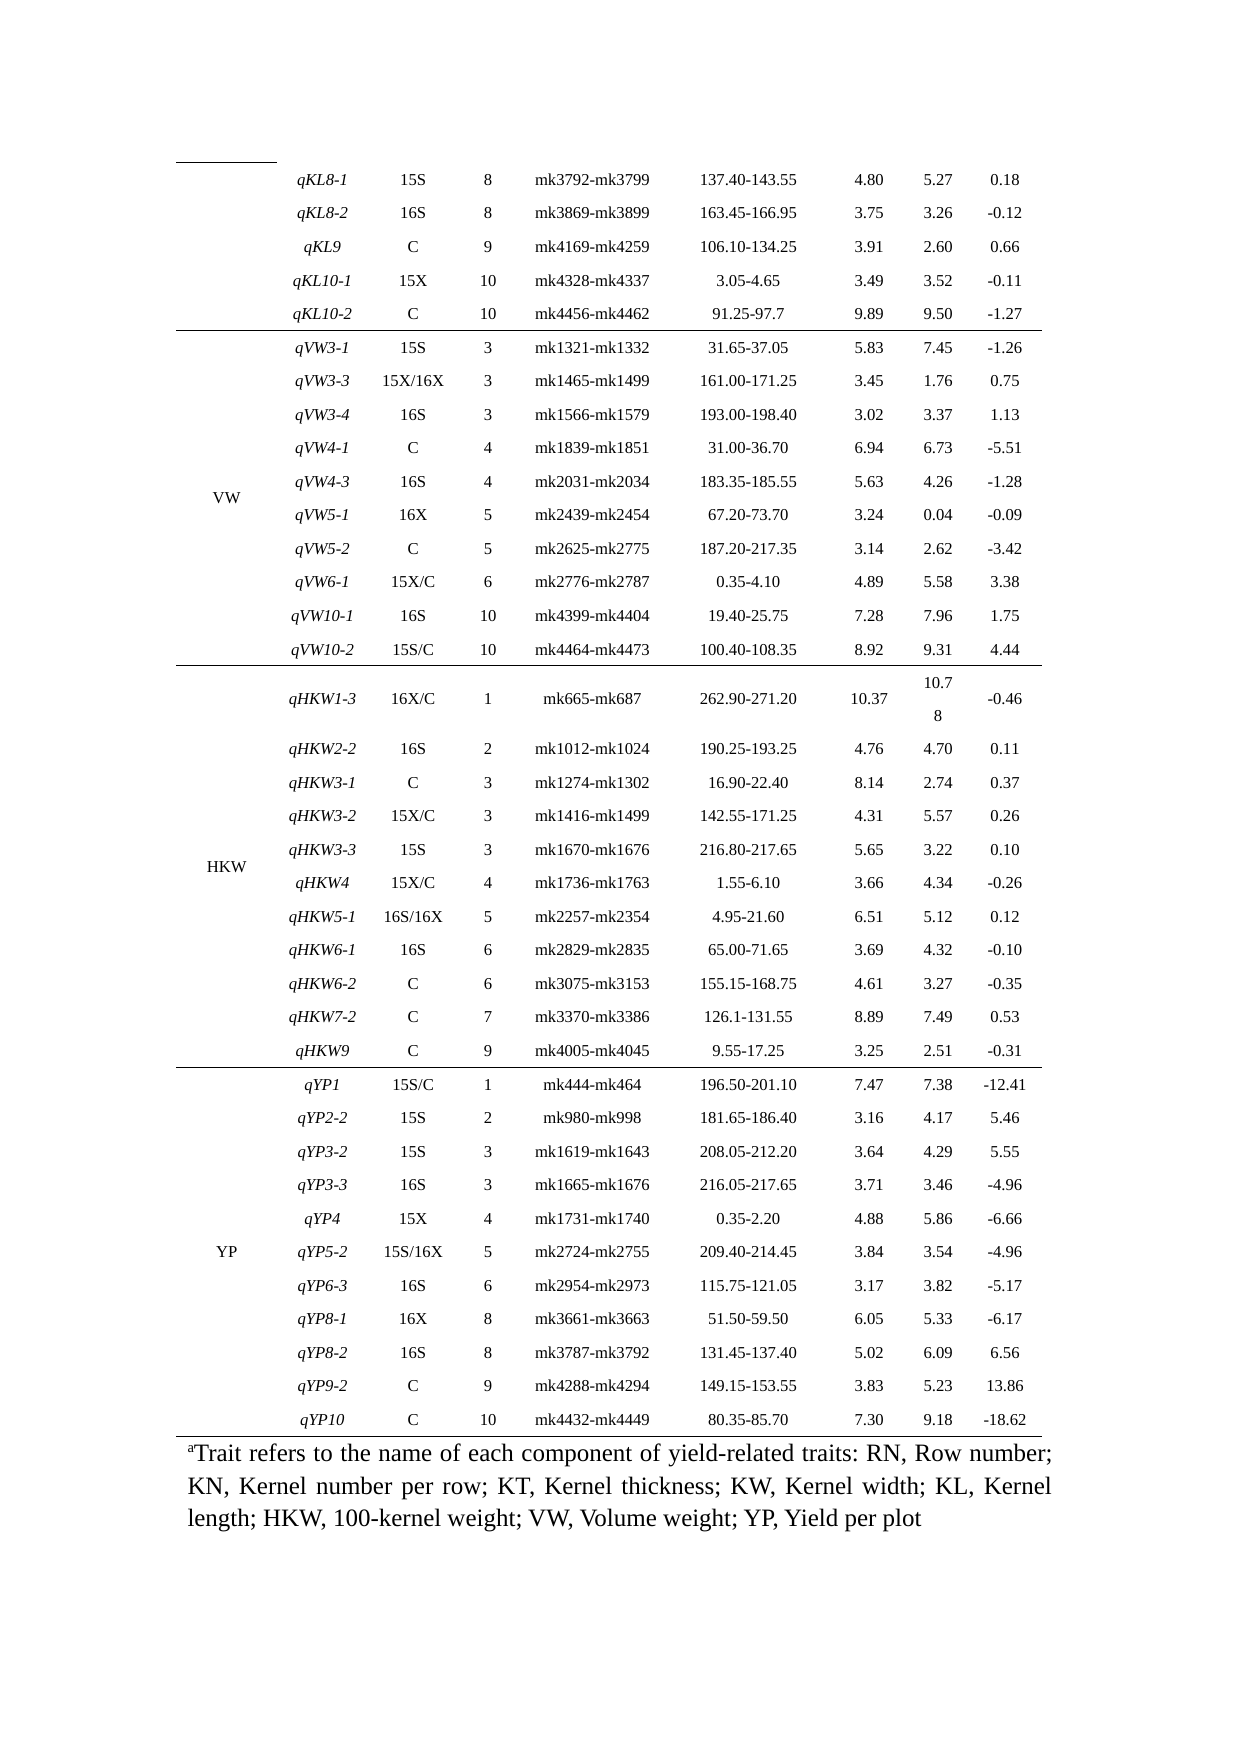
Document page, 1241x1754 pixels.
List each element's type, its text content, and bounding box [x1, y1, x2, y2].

table_cell -5.51 [968, 430, 1042, 464]
table_cell 126.1-131.55 [667, 1000, 830, 1033]
table_cell 163.45-166.95 [667, 196, 830, 229]
table_cell 0.66 [968, 229, 1042, 263]
table_cell qVW4-1 [277, 430, 367, 464]
table_cell qVW6-1 [277, 565, 367, 598]
table_cell 8 [458, 196, 518, 229]
table_cell -0.35 [968, 966, 1042, 999]
table_cell 137.40-143.55 [667, 162, 830, 196]
table_cell 3.49 [830, 263, 908, 296]
table_cell 262.90-271.20 [667, 666, 830, 731]
table_cell qKL10-2 [277, 296, 367, 330]
table_cell 15X [368, 1201, 458, 1234]
table_cell 10 [458, 598, 518, 632]
table_cell -0.12 [968, 196, 1042, 229]
table_cell 7.38 [908, 1068, 968, 1100]
table_cell 5.65 [830, 832, 908, 865]
table_cell qYP3-2 [277, 1134, 367, 1167]
table_cell 15S [368, 162, 458, 196]
table_cell 5.46 [968, 1100, 1042, 1134]
table_cell 0.53 [968, 1000, 1042, 1033]
table_cell 15S/C [368, 1068, 458, 1100]
table_cell 6 [458, 933, 518, 966]
table_cell 3.14 [830, 531, 908, 564]
table_cell -0.26 [968, 865, 1042, 899]
table_cell 6 [458, 565, 518, 598]
table_cell 4.70 [908, 731, 968, 765]
table_cell qHKW3-3 [277, 832, 367, 865]
table_cell 3.02 [830, 397, 908, 430]
table_cell HKW [176, 666, 277, 1067]
table_cell mk4005-mk4045 [518, 1033, 667, 1067]
table_cell 10.37 [830, 666, 908, 731]
table_cell 9.55-17.25 [667, 1033, 830, 1067]
table_cell 10 [458, 632, 518, 665]
table_cell 0.26 [968, 798, 1042, 832]
table_cell 4.80 [830, 162, 908, 196]
table_cell mk2776-mk2787 [518, 565, 667, 598]
table_cell 5.86 [908, 1201, 968, 1234]
table_cell 4.44 [968, 632, 1042, 665]
table_cell mk3370-mk3386 [518, 1000, 667, 1033]
table_cell qHKW6-2 [277, 966, 367, 999]
table_cell 3 [458, 765, 518, 798]
table_cell 4 [458, 430, 518, 464]
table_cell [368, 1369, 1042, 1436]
table_cell 4.29 [908, 1134, 968, 1167]
table_cell 19.40-25.75 [667, 598, 830, 632]
table_cell 9.50 [908, 296, 968, 330]
table_cell 5.57 [908, 798, 968, 832]
table_cell 6.94 [830, 430, 908, 464]
table_cell qVW4-3 [277, 464, 367, 497]
table_cell 3 [458, 798, 518, 832]
table_cell 10.78 [908, 666, 968, 731]
table_cell -0.10 [968, 933, 1042, 966]
table_cell 15X/C [368, 565, 458, 598]
table_cell mk4328-mk4337 [518, 263, 667, 296]
table_cell C [368, 296, 458, 330]
table_cell 5 [458, 498, 518, 531]
table_cell 16.90-22.40 [667, 765, 830, 798]
table_cell qYP1 [277, 1068, 367, 1100]
table_cell 15S [368, 832, 458, 865]
table_cell C [368, 1033, 458, 1067]
table_cell 0.12 [968, 899, 1042, 932]
table_cell mk444-mk464 [518, 1068, 667, 1100]
table_cell 2 [458, 731, 518, 765]
table_cell qHKW3-2 [277, 798, 367, 832]
table_cell 7.49 [908, 1000, 968, 1033]
table_cell -1.28 [968, 464, 1042, 497]
table_cell 3.05-4.65 [667, 263, 830, 296]
table_cell 4 [458, 865, 518, 899]
table_cell 1 [458, 1068, 518, 1100]
table_cell 5 [458, 531, 518, 564]
table_cell 8.14 [830, 765, 908, 798]
table_cell YP [176, 1068, 277, 1436]
table_cell 16S [368, 598, 458, 632]
table_cell C [368, 765, 458, 798]
table_cell mk4464-mk4473 [518, 632, 667, 665]
table_cell 15S [368, 1134, 458, 1167]
table_cell 4.31 [830, 798, 908, 832]
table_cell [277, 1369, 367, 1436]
table_cell 4 [458, 464, 518, 497]
table_cell 4.61 [830, 966, 908, 999]
table_cell 187.20-217.35 [667, 531, 830, 564]
table_cell C [368, 229, 458, 263]
table_cell qVW10-2 [277, 632, 367, 665]
table_cell mk1736-mk1763 [518, 865, 667, 899]
table_cell 6.73 [908, 430, 968, 464]
table_cell 7.96 [908, 598, 968, 632]
table_cell mk4456-mk4462 [518, 296, 667, 330]
table_cell mk4169-mk4259 [518, 229, 667, 263]
table_cell 4 [458, 1201, 518, 1234]
table_cell 1.76 [908, 363, 968, 397]
table_cell 7 [458, 1000, 518, 1033]
table_cell 4.88 [830, 1201, 908, 1234]
table_cell 142.55-171.25 [667, 798, 830, 832]
table_cell 3.22 [908, 832, 968, 865]
table_cell 196.50-201.10 [667, 1068, 830, 1100]
table_cell mk1416-mk1499 [518, 798, 667, 832]
table_cell 15S [368, 331, 458, 363]
table_cell -3.42 [968, 531, 1042, 564]
table_cell qKL8-2 [277, 196, 367, 229]
table_cell 16S [368, 464, 458, 497]
table_cell 1 [458, 666, 518, 731]
table_cell qVW3-4 [277, 397, 367, 430]
table_cell 3.64 [830, 1134, 908, 1167]
table_cell 91.25-97.7 [667, 296, 830, 330]
table_cell 193.00-198.40 [667, 397, 830, 430]
table_cell 10 [458, 296, 518, 330]
table_cell 3.46 [908, 1167, 968, 1201]
table_cell qVW5-2 [277, 531, 367, 564]
table_cell 6 [458, 966, 518, 999]
table_cell qHKW6-1 [277, 933, 367, 966]
table_cell 15X/C [368, 865, 458, 899]
table_cell C [368, 430, 458, 464]
table_cell 5.12 [908, 899, 968, 932]
table_cell qKL8-1 [277, 162, 367, 196]
table_cell -0.46 [968, 666, 1042, 731]
table_cell -1.26 [968, 331, 1042, 363]
table_cell mk3075-mk3153 [518, 966, 667, 999]
table_cell 2.74 [908, 765, 968, 798]
table_cell mk1619-mk1643 [518, 1134, 667, 1167]
table_cell 5 [458, 899, 518, 932]
table_cell qHKW1-3 [277, 666, 367, 731]
table_cell C [368, 966, 458, 999]
table_cell 0.35-2.20 [667, 1201, 830, 1234]
table_cell 3.38 [968, 565, 1042, 598]
table_cell mk2257-mk2354 [518, 899, 667, 932]
table_cell 15X/16X [368, 363, 458, 397]
table_cell mk1670-mk1676 [518, 832, 667, 865]
table_cell qHKW3-1 [277, 765, 367, 798]
table_cell 181.65-186.40 [667, 1100, 830, 1134]
table_cell qHKW5-1 [277, 899, 367, 932]
table_cell -4.96 [968, 1167, 1042, 1201]
table_cell 8.92 [830, 632, 908, 665]
table_cell mk1731-mk1740 [518, 1201, 667, 1234]
table_cell qVW10-1 [277, 598, 367, 632]
table_cell 0.75 [968, 363, 1042, 397]
table_cell 161.00-171.25 [667, 363, 830, 397]
table_cell 3.52 [908, 263, 968, 296]
table_cell 1.55-6.10 [667, 865, 830, 899]
table_cell 3 [458, 832, 518, 865]
table_cell 15S/C [368, 632, 458, 665]
table_cell 5.55 [968, 1134, 1042, 1167]
table_cell mk4399-mk4404 [518, 598, 667, 632]
table_cell 31.65-37.05 [667, 331, 830, 363]
table_cell 7.28 [830, 598, 908, 632]
table_cell 3.26 [908, 196, 968, 229]
table_cell 15X/C [368, 798, 458, 832]
table_cell 16X/C [368, 666, 458, 731]
table_cell 0.35-4.10 [667, 565, 830, 598]
table_cell 0.10 [968, 832, 1042, 865]
table_cell 2.51 [908, 1033, 968, 1067]
table_cell 5.58 [908, 565, 968, 598]
table_cell 2.62 [908, 531, 968, 564]
table_cell 4.32 [908, 933, 968, 966]
table_cell 16X [368, 498, 458, 531]
table_cell -0.09 [968, 498, 1042, 531]
table_cell 7.47 [830, 1068, 908, 1100]
table_cell mk3869-mk3899 [518, 196, 667, 229]
table_cell C [368, 1000, 458, 1033]
table_cell 7.45 [908, 331, 968, 363]
table_cell 4.76 [830, 731, 908, 765]
table_cell 3 [458, 363, 518, 397]
table_cell qYP3-3 [277, 1167, 367, 1201]
table_cell 9 [458, 1033, 518, 1067]
table_cell mk1566-mk1579 [518, 397, 667, 430]
table_cell 190.25-193.25 [667, 731, 830, 765]
table_cell 155.15-168.75 [667, 966, 830, 999]
table_cell 9 [458, 229, 518, 263]
table_cell 31.00-36.70 [667, 430, 830, 464]
table_cell 4.89 [830, 565, 908, 598]
table_cell qYP2-2 [277, 1100, 367, 1134]
table_cell mk3792-mk3799 [518, 162, 667, 196]
table_cell mk1321-mk1332 [518, 331, 667, 363]
table_cell 16S [368, 731, 458, 765]
table_cell 0.04 [908, 498, 968, 531]
table_cell 65.00-71.65 [667, 933, 830, 966]
table_cell C [368, 531, 458, 564]
table_cell 9.89 [830, 296, 908, 330]
table_cell 183.35-185.55 [667, 464, 830, 497]
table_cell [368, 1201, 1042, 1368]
table_cell 8.89 [830, 1000, 908, 1033]
table_cell qYP4 [277, 1201, 367, 1234]
table_cell qVW3-3 [277, 363, 367, 397]
table_cell 67.20-73.70 [667, 498, 830, 531]
table_cell 3.25 [830, 1033, 908, 1067]
table_cell mk1012-mk1024 [518, 731, 667, 765]
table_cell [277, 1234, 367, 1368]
table_cell qHKW2-2 [277, 731, 367, 765]
table_cell mk665-mk687 [518, 666, 667, 731]
table_cell 4.95-21.60 [667, 899, 830, 932]
table_cell 106.10-134.25 [667, 229, 830, 263]
table_cell 3 [458, 1167, 518, 1201]
table_cell 0.37 [968, 765, 1042, 798]
table_cell 3 [458, 1134, 518, 1167]
table_cell 15X [368, 263, 458, 296]
table_cell -0.31 [968, 1033, 1042, 1067]
table_cell 16S [368, 933, 458, 966]
text aTrait refers to the name of each component of yield-related traits: RN, Row number; KN, Kernel number per row; KT, Kernel thickness; KW, Kernel width; KL, Kernel length; HKW, 100-kernel weight; VW, Volume weight; YP, Yield per plot [187, 1437, 1053, 1534]
table_cell 3 [458, 331, 518, 363]
table_cell 1.75 [968, 598, 1042, 632]
table_cell 8 [458, 162, 518, 196]
table_cell 2.60 [908, 229, 968, 263]
table_cell qVW5-1 [277, 498, 367, 531]
table_cell mk2439-mk2454 [518, 498, 667, 531]
table_cell 5.63 [830, 464, 908, 497]
table_cell -12.41 [968, 1068, 1042, 1100]
table_cell 3.37 [908, 397, 968, 430]
table_cell 0.11 [968, 731, 1042, 765]
table_cell 6.51 [830, 899, 908, 932]
table_cell 3.71 [830, 1167, 908, 1201]
table_cell 3.91 [830, 229, 908, 263]
table_cell 5.27 [908, 162, 968, 196]
table_cell 3.69 [830, 933, 908, 966]
table_cell mk1465-mk1499 [518, 363, 667, 397]
table_cell 208.05-212.20 [667, 1134, 830, 1167]
table_cell 4.26 [908, 464, 968, 497]
table_cell mk1665-mk1676 [518, 1167, 667, 1201]
table_cell 4.34 [908, 865, 968, 899]
table_cell qHKW7-2 [277, 1000, 367, 1033]
table_cell 5.83 [830, 331, 908, 363]
table_cell 16S [368, 397, 458, 430]
table_cell 3.16 [830, 1100, 908, 1134]
table_cell 4.17 [908, 1100, 968, 1134]
table_cell mk980-mk998 [518, 1100, 667, 1134]
table_cell 16S [368, 1167, 458, 1201]
table_cell 216.05-217.65 [667, 1167, 830, 1201]
table_cell qHKW4 [277, 865, 367, 899]
table_cell qHKW9 [277, 1033, 367, 1067]
table_cell 1.13 [968, 397, 1042, 430]
table_cell mk1839-mk1851 [518, 430, 667, 464]
table_cell 3.27 [908, 966, 968, 999]
table_cell 3.75 [830, 196, 908, 229]
table_cell 216.80-217.65 [667, 832, 830, 865]
table_cell 2 [458, 1100, 518, 1134]
table_cell 100.40-108.35 [667, 632, 830, 665]
table_cell qKL10-1 [277, 263, 367, 296]
table_cell 3.24 [830, 498, 908, 531]
table_cell qKL9 [277, 229, 367, 263]
table_cell mk1274-mk1302 [518, 765, 667, 798]
table_cell 9.31 [908, 632, 968, 665]
table_cell 3 [458, 397, 518, 430]
table_cell -1.27 [968, 296, 1042, 330]
table_cell VW [176, 331, 277, 665]
table_cell 15S [368, 1100, 458, 1134]
table_cell 0.18 [968, 162, 1042, 196]
table_cell mk2031-mk2034 [518, 464, 667, 497]
table_cell mk2829-mk2835 [518, 933, 667, 966]
table_cell -0.11 [968, 263, 1042, 296]
table_cell 3.66 [830, 865, 908, 899]
table_cell 16S [368, 196, 458, 229]
table_cell qVW3-1 [277, 331, 367, 363]
table_cell 10 [458, 263, 518, 296]
table_cell 16S/16X [368, 899, 458, 932]
table_cell 3.45 [830, 363, 908, 397]
table_cell mk2625-mk2775 [518, 531, 667, 564]
